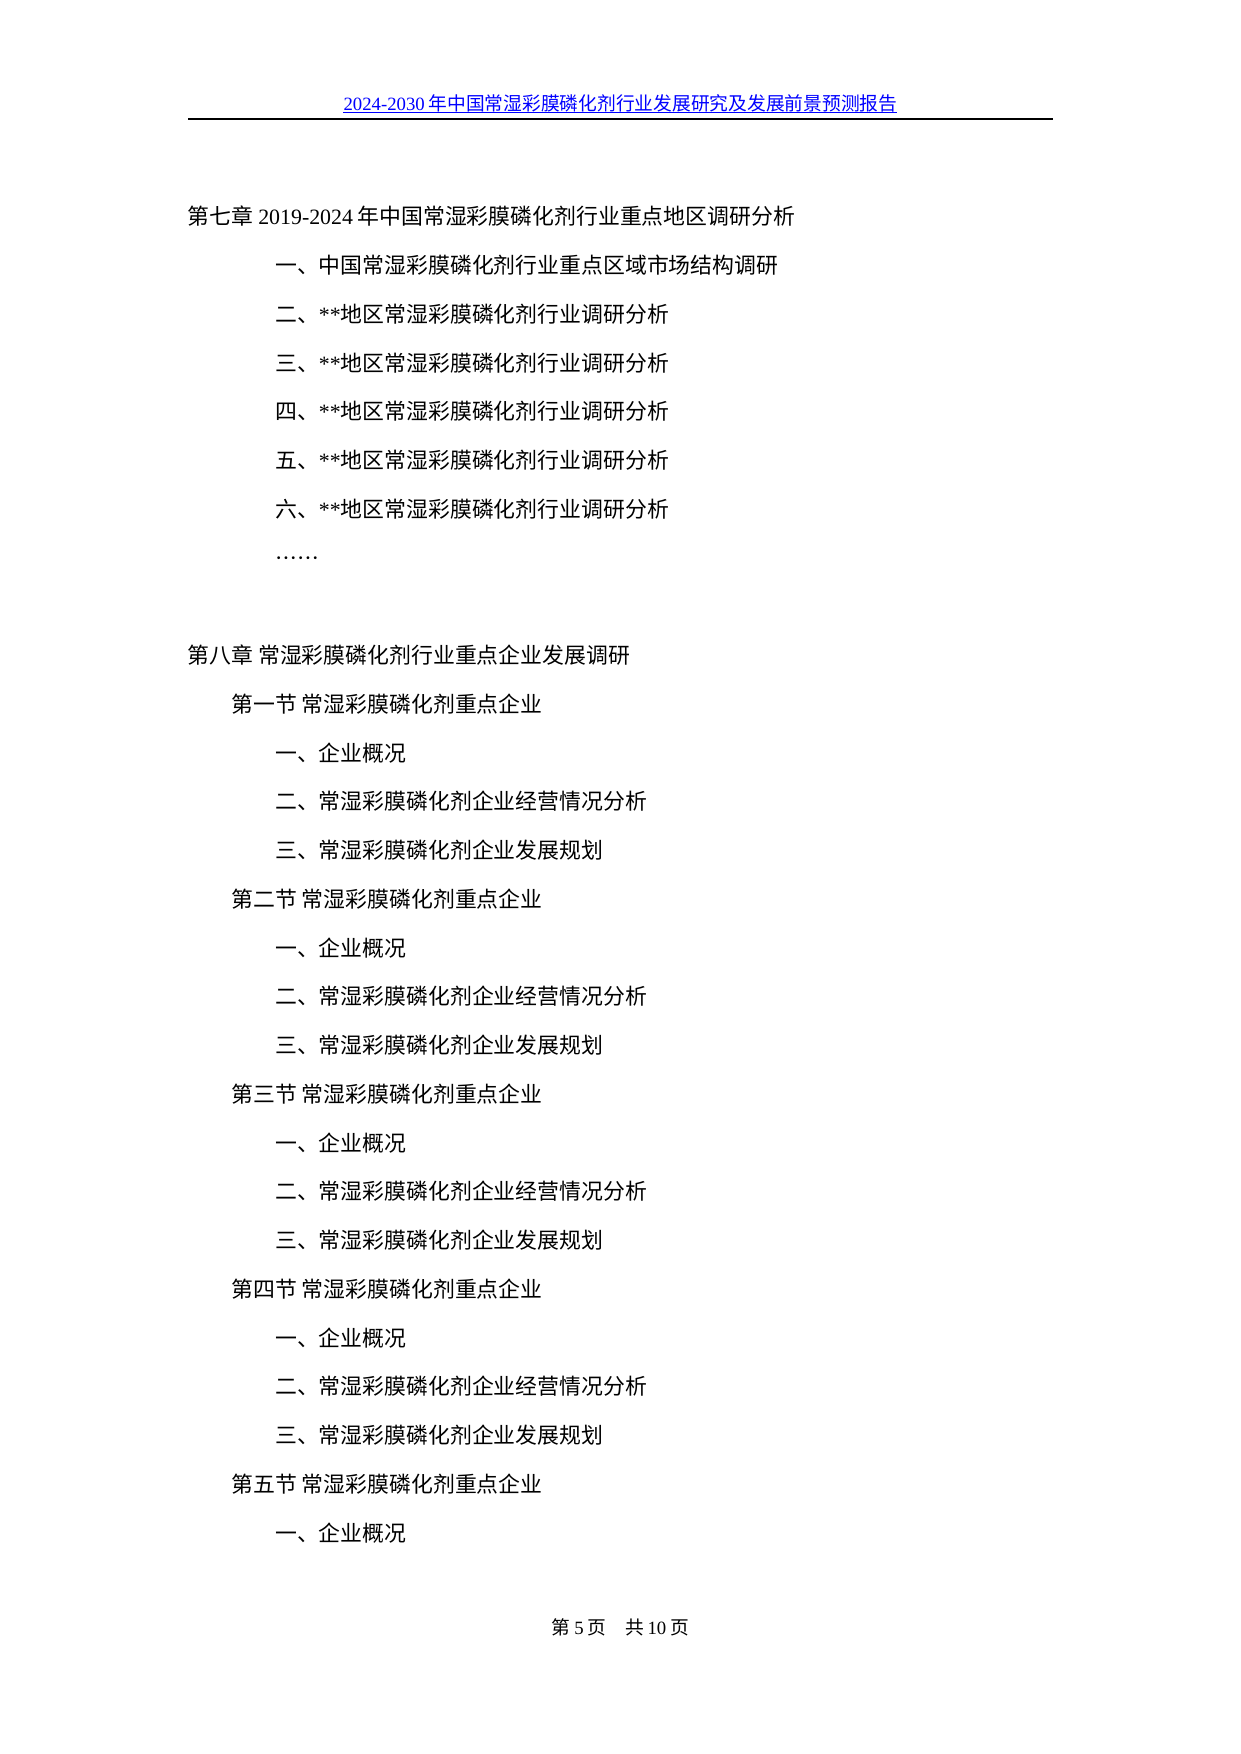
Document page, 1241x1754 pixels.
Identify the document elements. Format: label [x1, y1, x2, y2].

text [187, 150, 1053, 1548]
